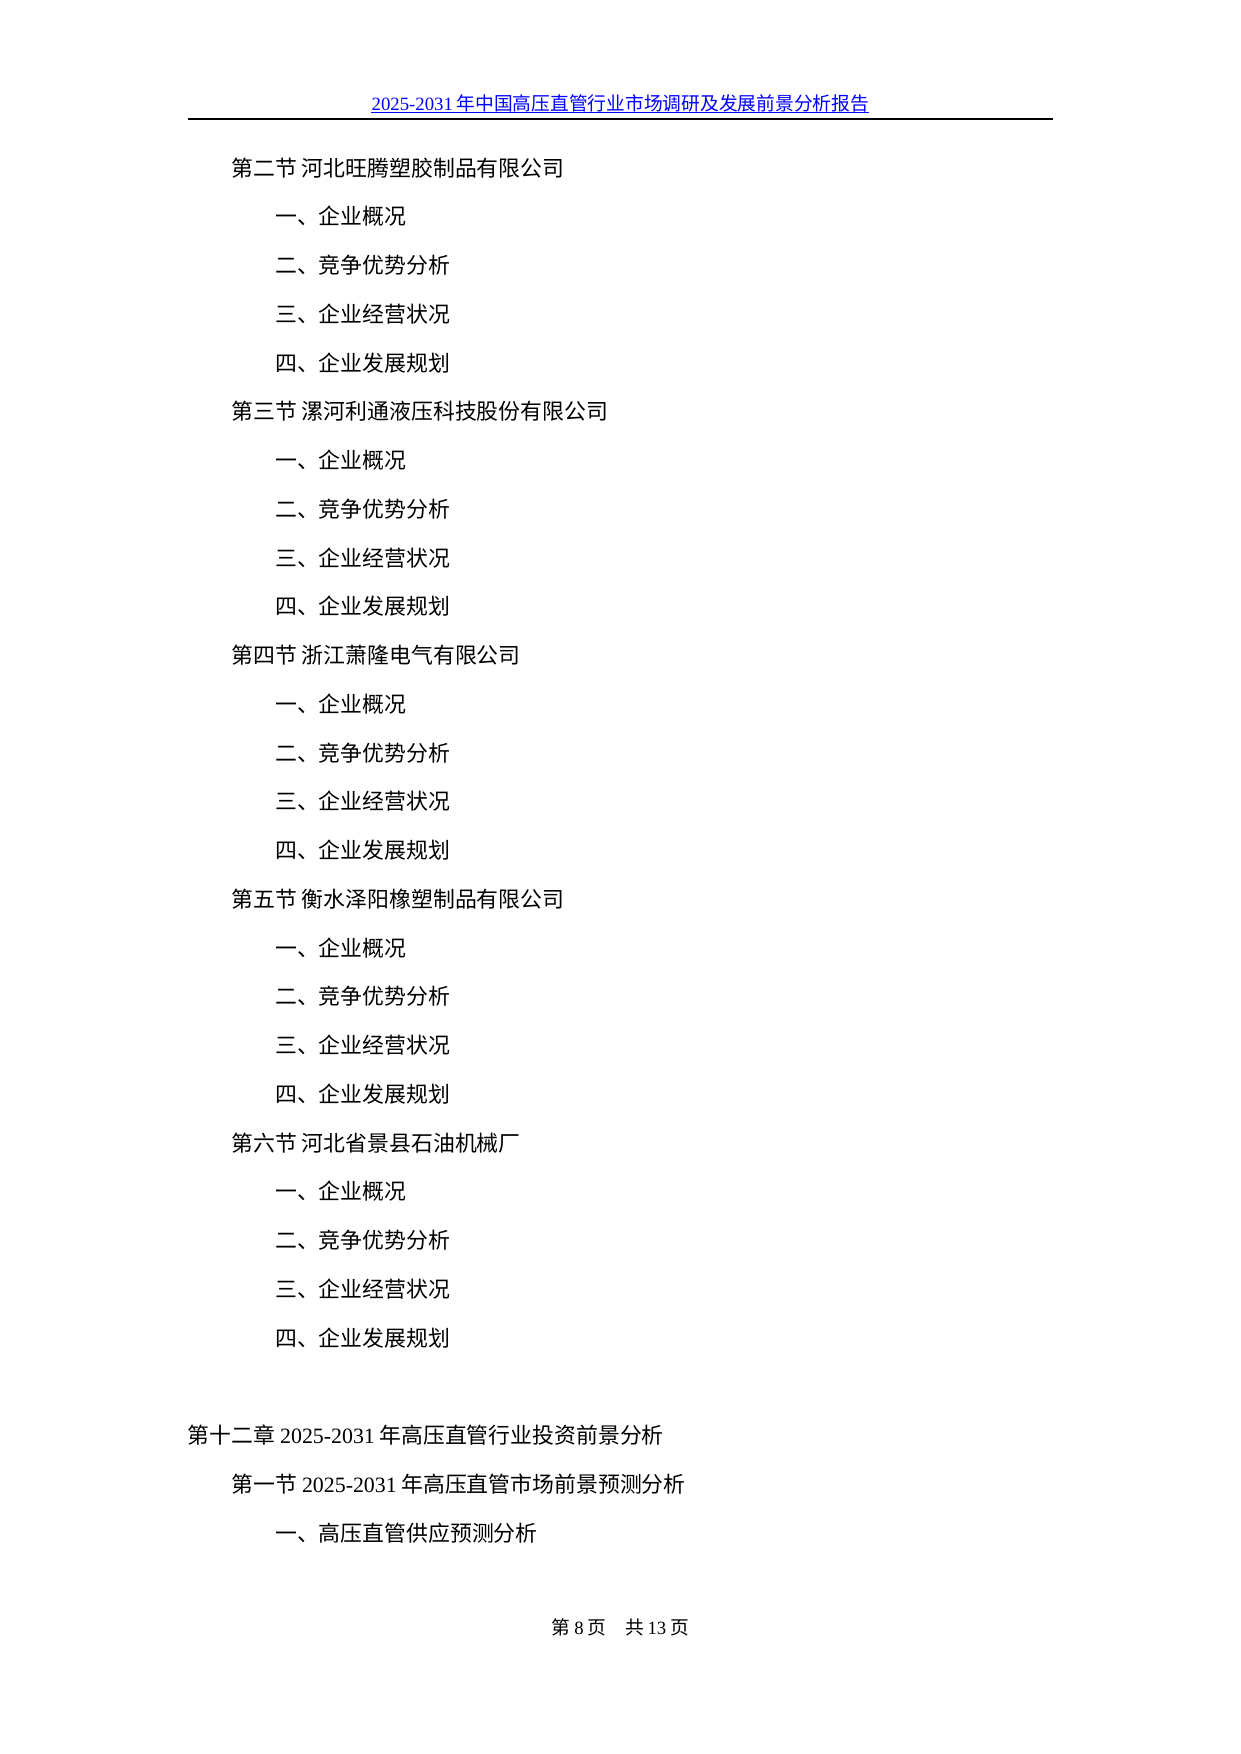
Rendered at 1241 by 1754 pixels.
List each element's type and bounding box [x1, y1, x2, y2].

text [187, 150, 1053, 1548]
